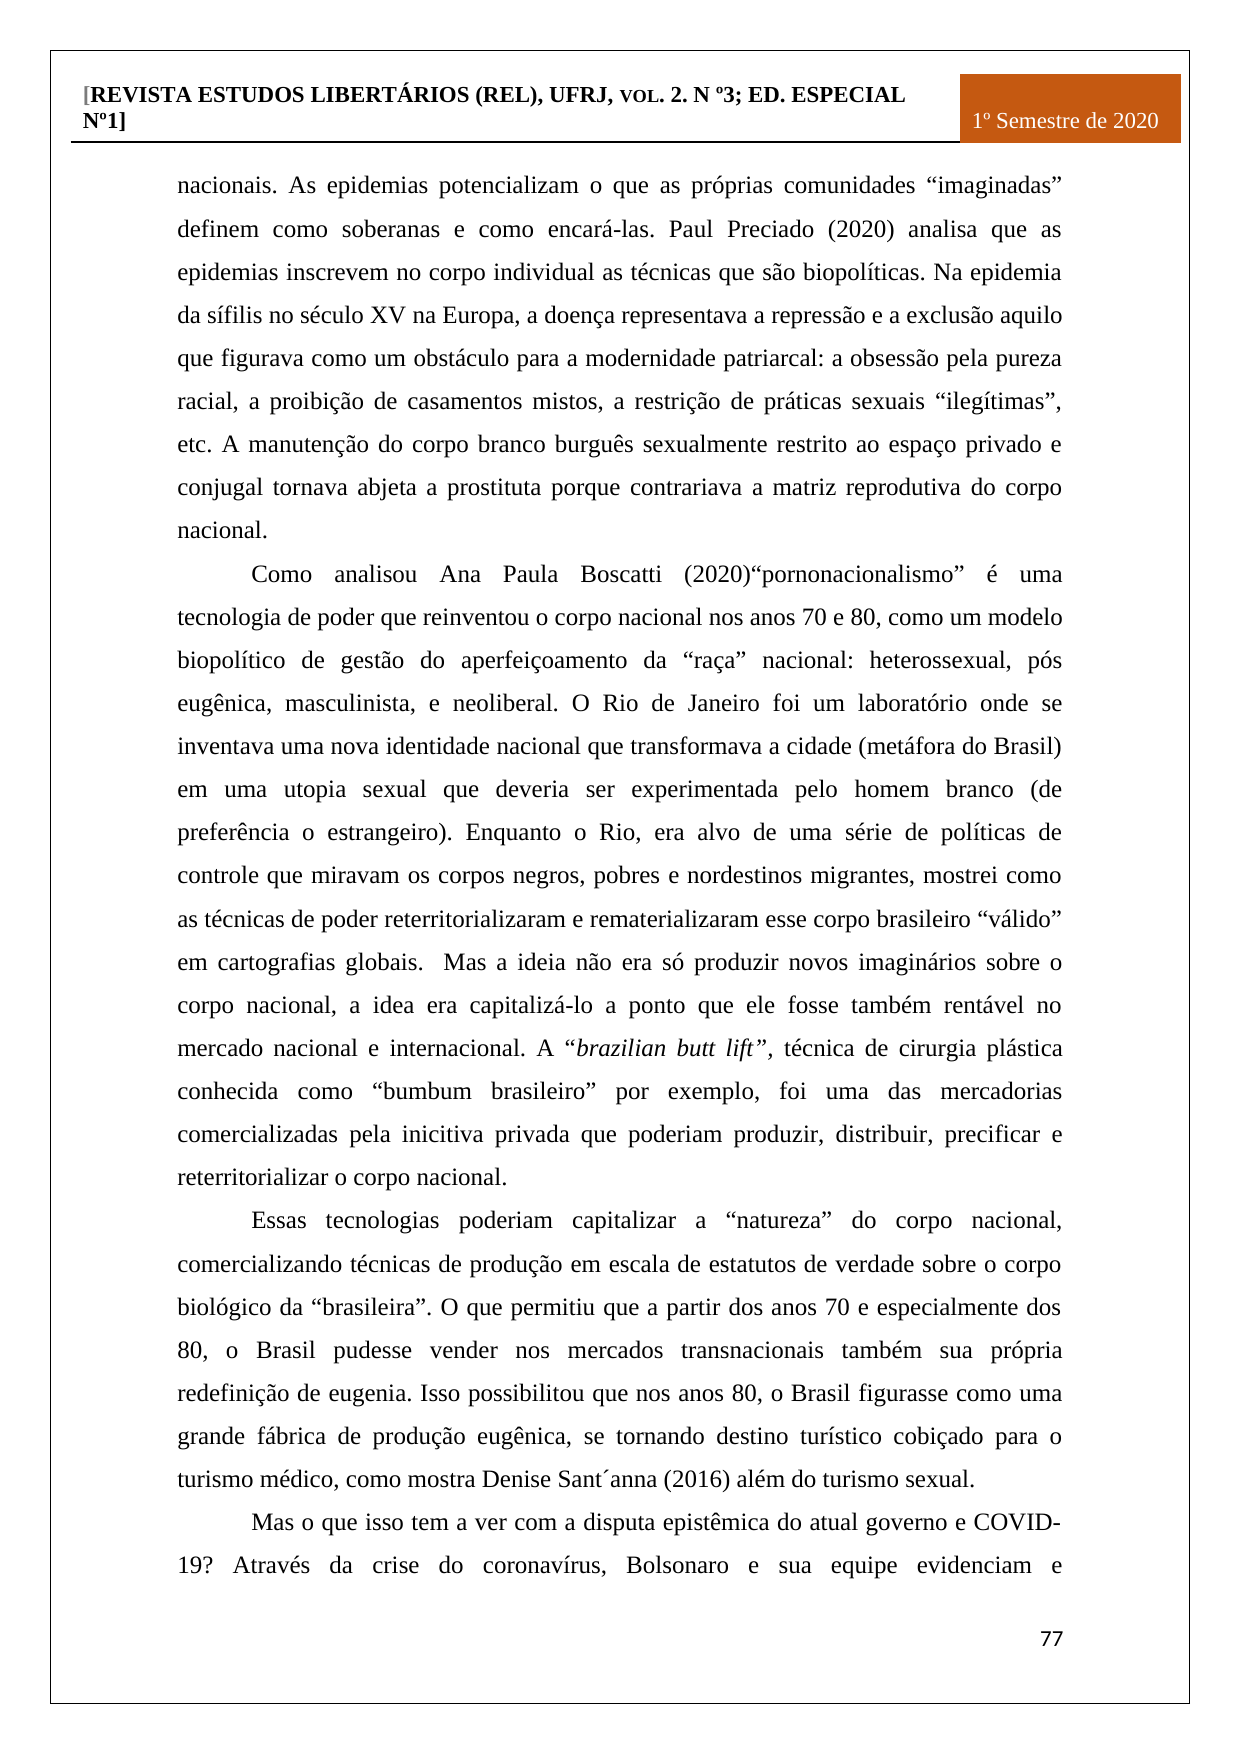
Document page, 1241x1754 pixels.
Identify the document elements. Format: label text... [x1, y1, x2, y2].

text Essas tecnologias poderiam capitalizar a “natureza” do corpo nacional, comercializando técnicas de produção em escala de estatutos de verdade sobre o corpo biológico da “brasileira”. O que permitiu que a partir dos anos 70 e especialmente dos 80, o Brasil pudesse vender nos mercados transnacionais também sua própria redefinição de eugenia. Isso possibilitou que nos anos 80, o Brasil figurasse como uma grande fábrica de produção eugênica, se tornando destino turístico cobiçado para o turismo médico, como mostra Denise Sant´anna (2016) além do turismo sexual. [177, 1206, 1063, 1493]
text Como analisou Ana Paula Boscatti (2020)“pornonacionalismo” é uma tecnologia de poder que reinventou o corpo nacional nos anos 70 e 80, como um modelo biopolítico de gestão do aperfeiçoamento da “raça” nacional: heterossexual, pós eugênica, masculinista, e neoliberal. O Rio de Janeiro foi um laboratório onde se inventava uma nova identidade nacional que transformava a cidade (metáfora do Brasil) em uma utopia sexual que deveria ser experimentada pelo homem branco (de preferência o estrangeiro). Enquanto o Rio, era alvo de uma série de políticas de controle que miravam os corpos negros, pobres e nordestinos migrantes, mostrei como as técnicas de poder reterritorializaram e rematerializaram esse corpo brasileiro “válido” em cartografias globais. Mas a ideia não era só produzir novos imaginários sobre o corpo nacional, a idea era capitalizá-lo a ponto que ele fosse também rentável no mercado nacional e internacional. A “brazilian butt lift”, técnica de cirurgia plástica conhecida como “bumbum brasileiro” por exemplo, foi uma das mercadorias comercializadas pela inicitiva privada que poderiam produzir, distribuir, precificar e reterritorializar o corpo nacional. [177, 559, 1063, 1191]
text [177, 1507, 1063, 1579]
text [177, 171, 1063, 544]
